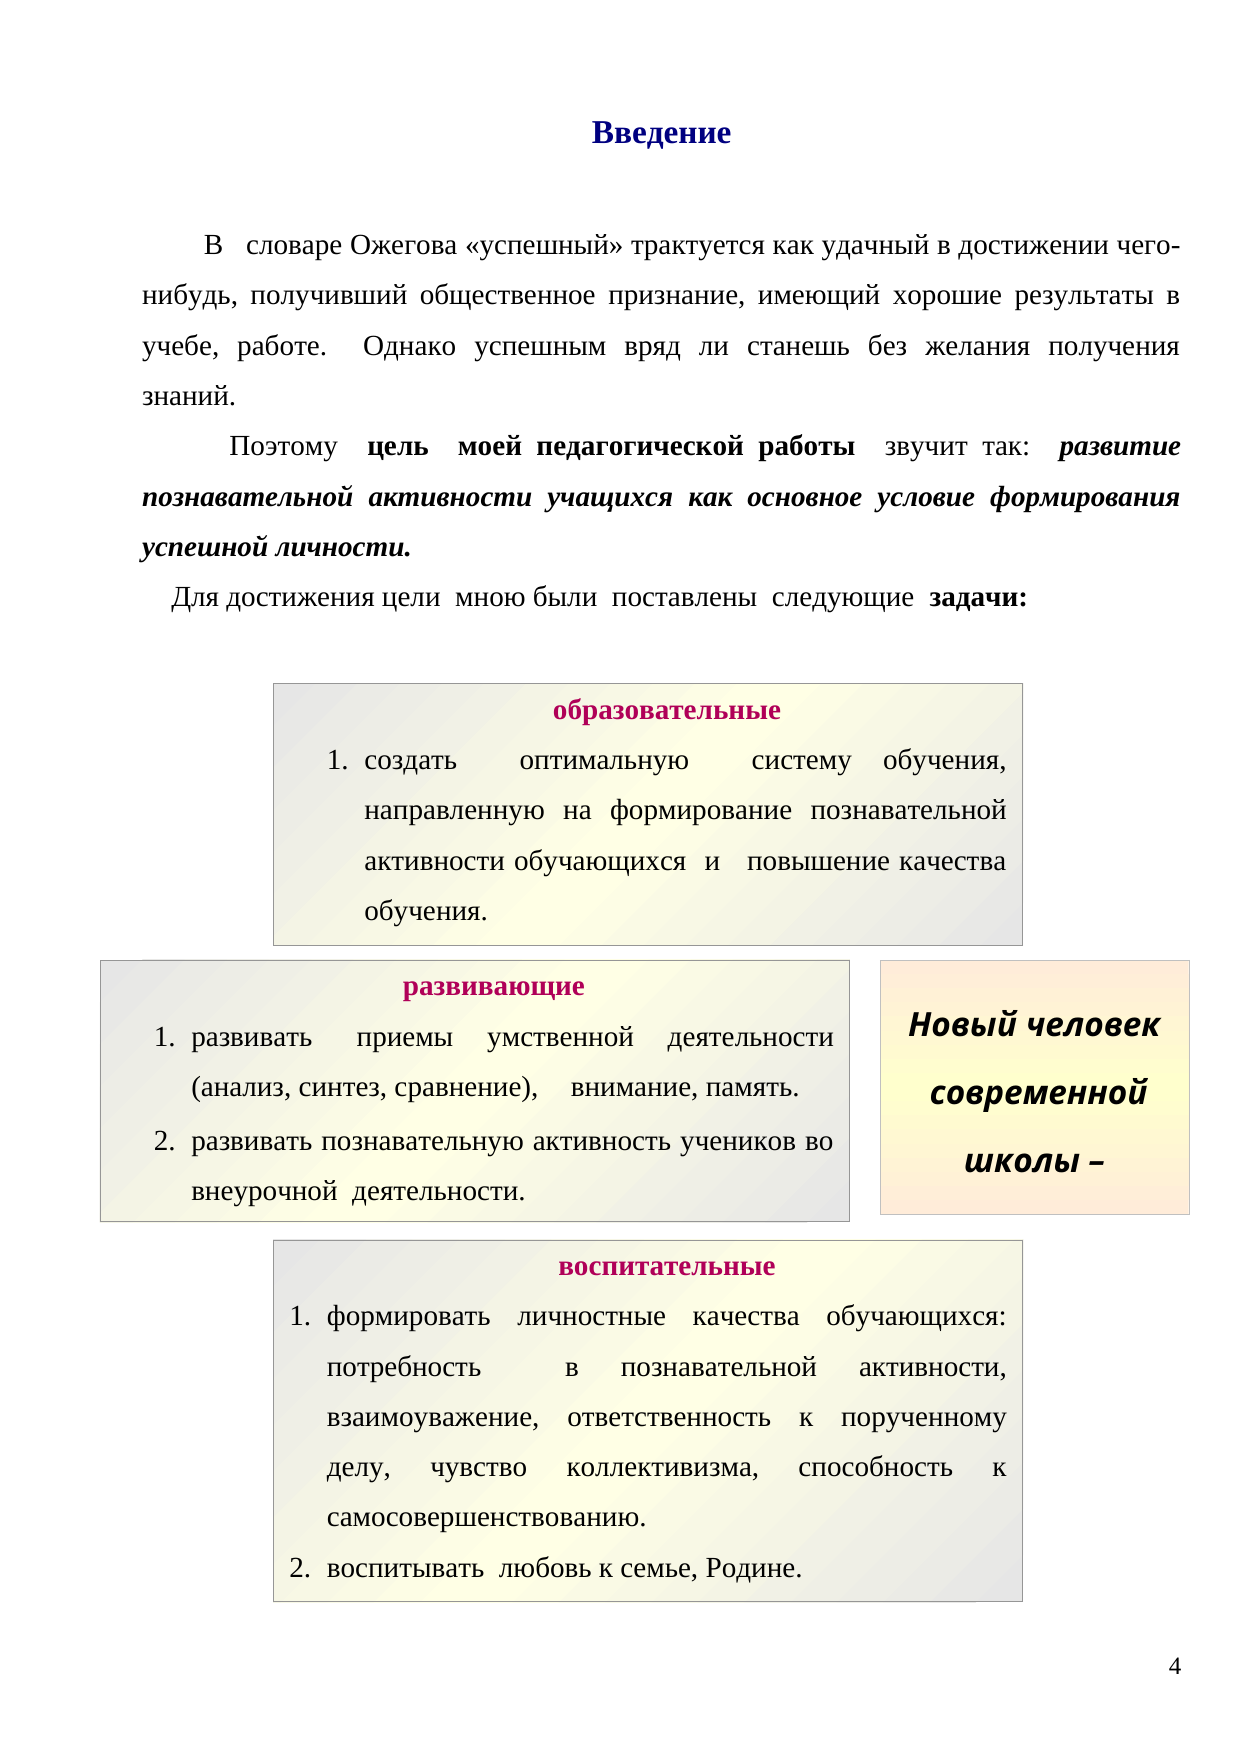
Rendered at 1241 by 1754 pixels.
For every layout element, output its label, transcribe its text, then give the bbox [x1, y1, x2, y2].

text Введение [142, 112, 1181, 151]
text Для достижения цели мною были поставлены следующие задачи: [142, 579, 1181, 613]
text Поэтому цель моей педагогической работы звучит так: развитие познавательной активности учащихся как основное условие формирования успешной личности. [142, 428, 1181, 563]
text В словаре Ожегова «успешный» трактуется как удачный в достижении чего-нибудь, получивший общественное признание, имеющий хорошие результаты в учебе, работе. Однако успешным вряд ли станешь без желания получения знаний. [142, 227, 1181, 412]
